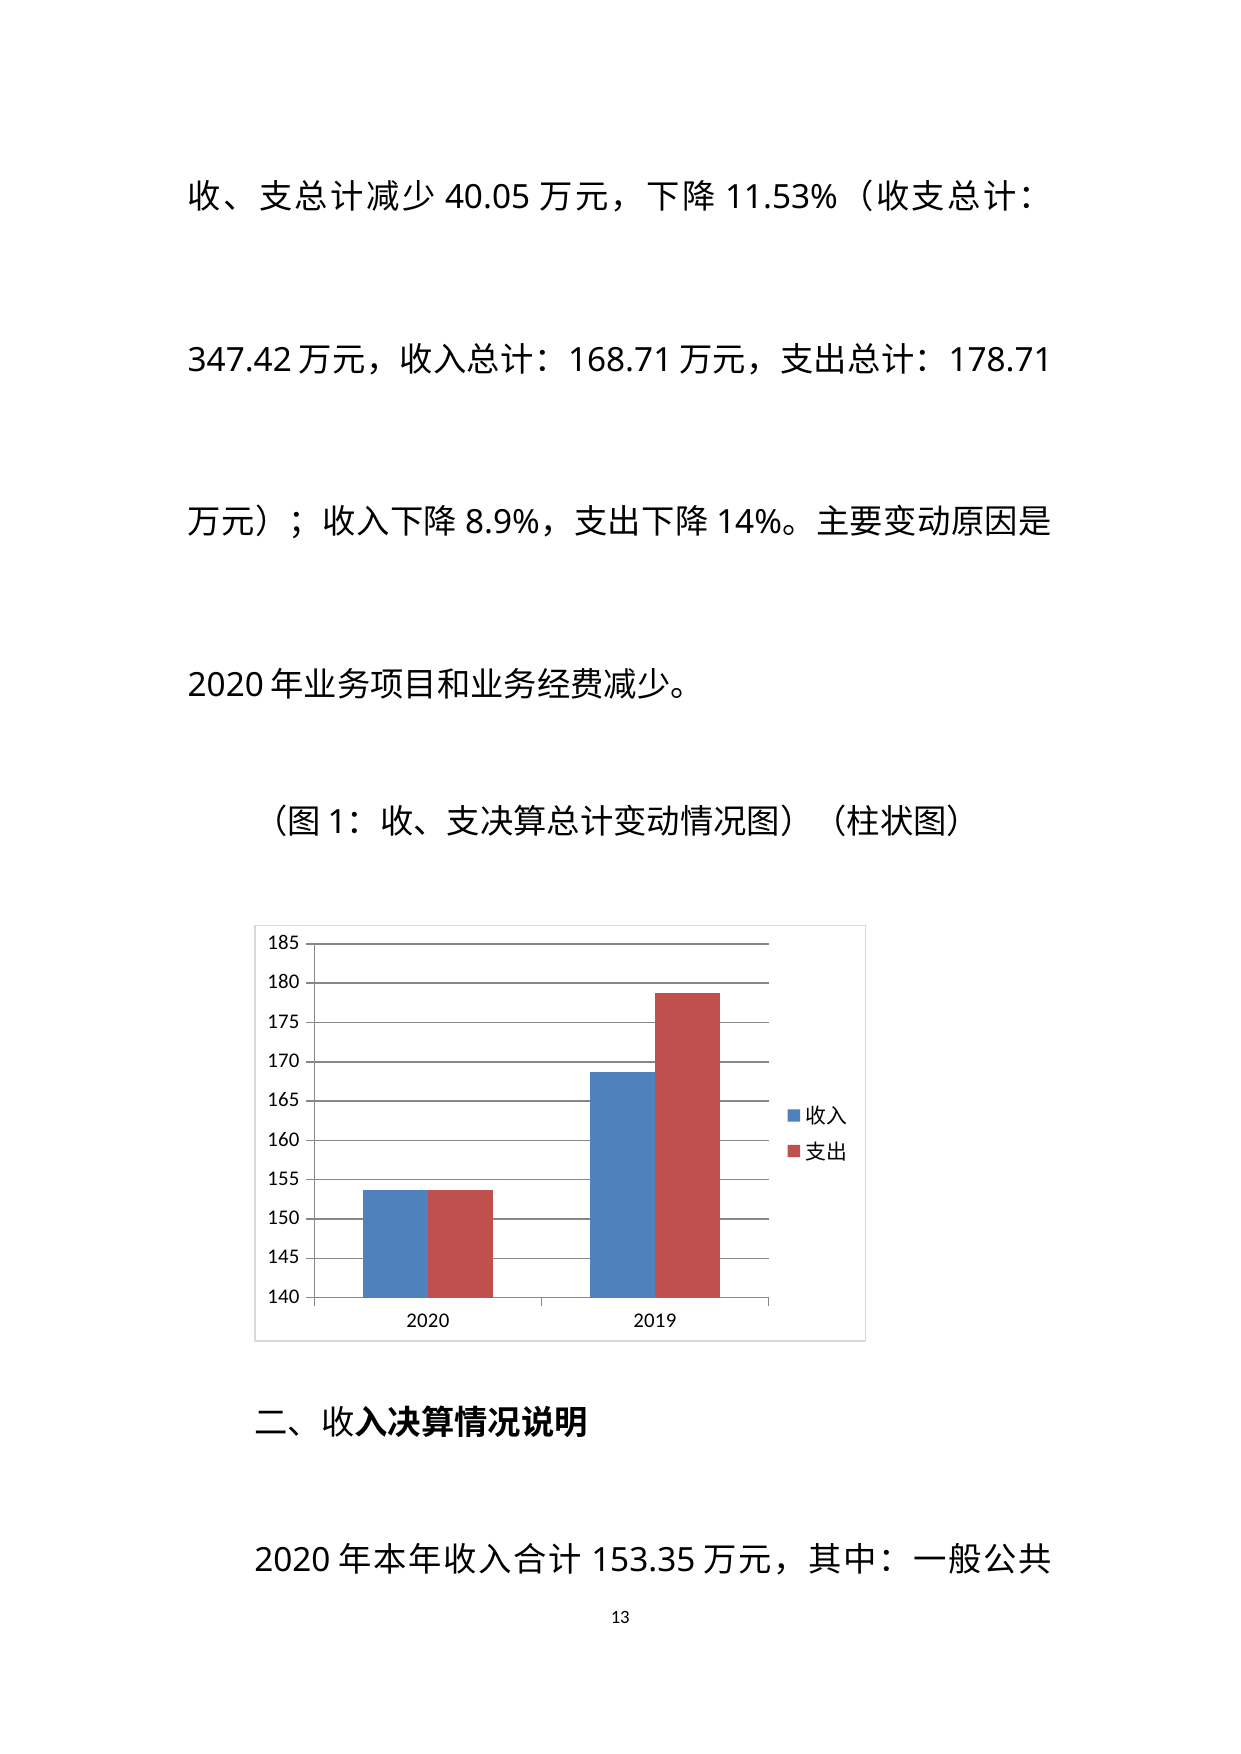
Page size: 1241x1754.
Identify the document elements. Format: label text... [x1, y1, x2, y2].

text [187, 162, 1053, 714]
text （图1：收、支决算总计变动情况图）（柱状图） [187, 787, 1053, 852]
text 二、收入决算情况说明 [187, 1387, 1053, 1452]
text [187, 1524, 1053, 1589]
